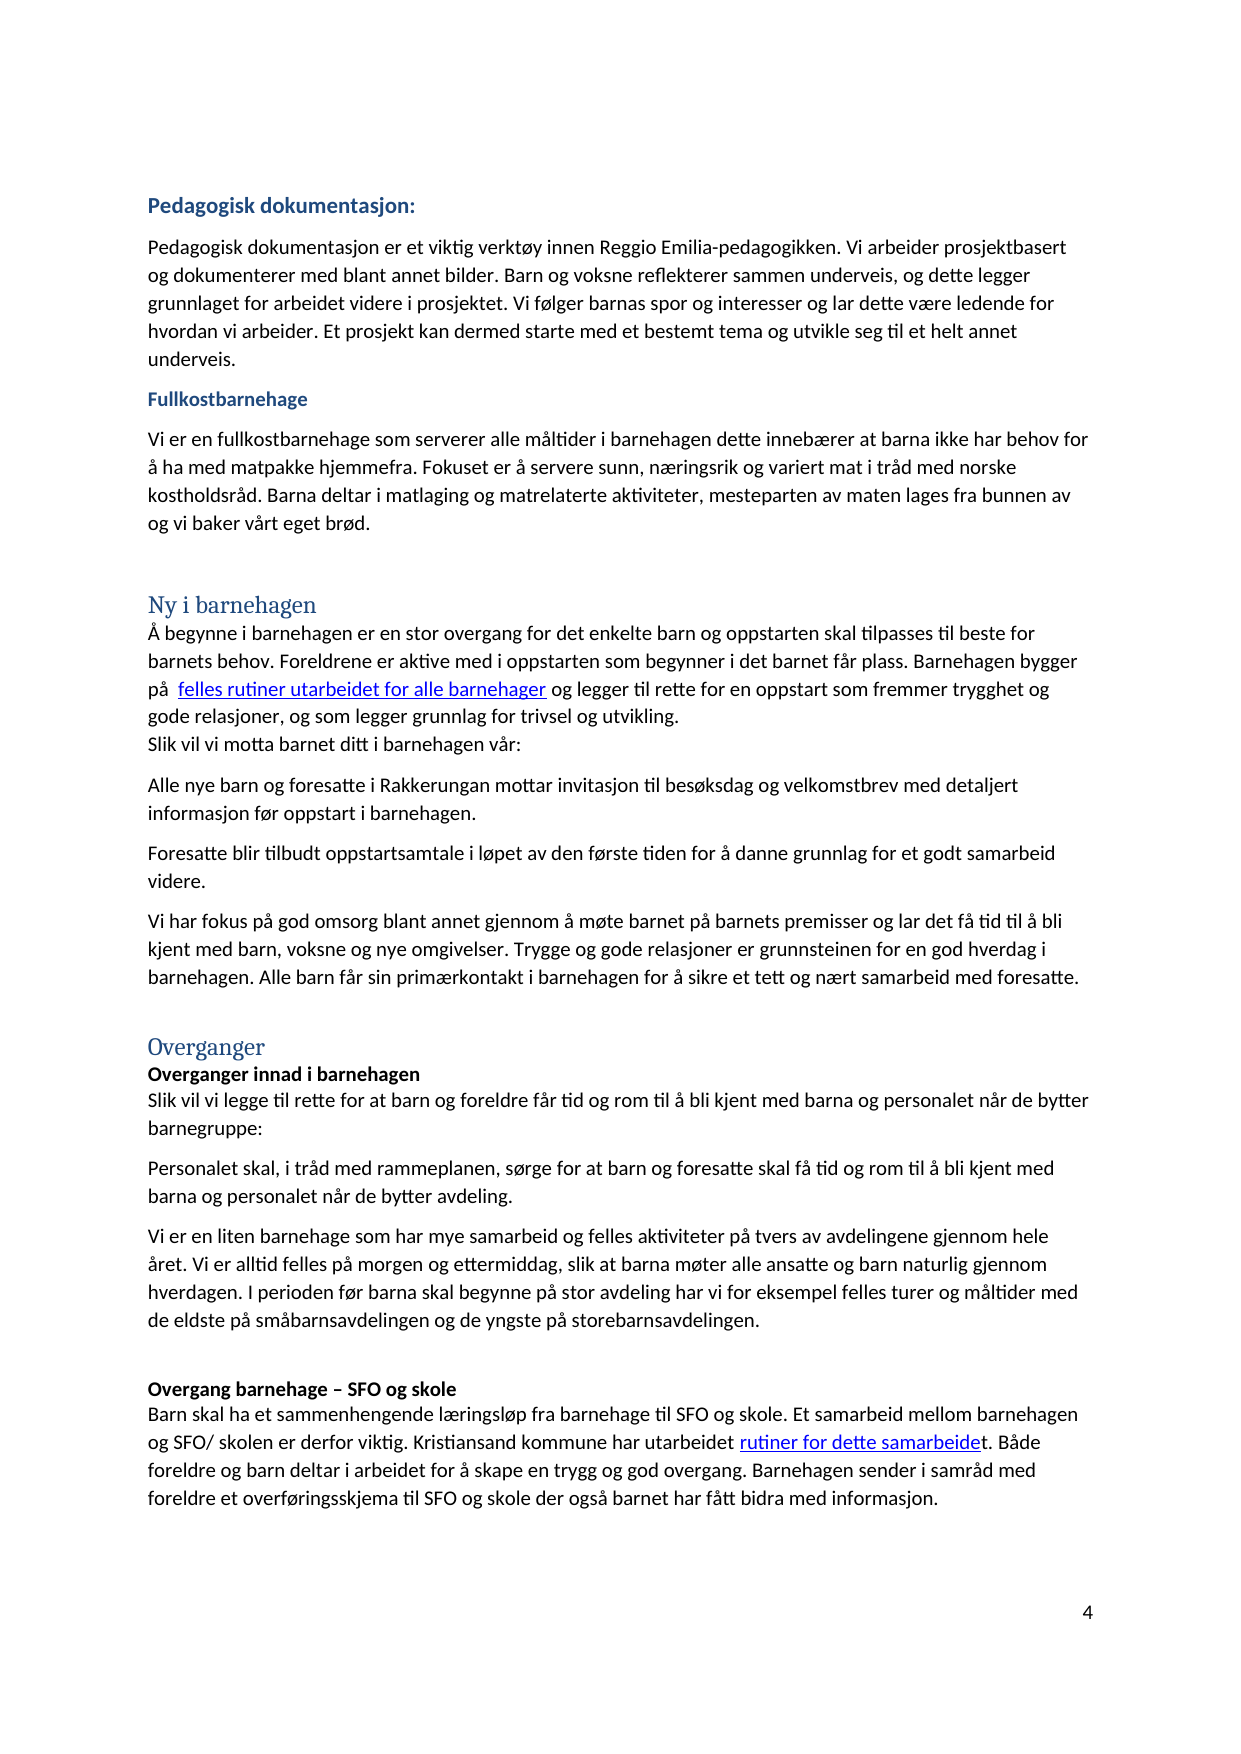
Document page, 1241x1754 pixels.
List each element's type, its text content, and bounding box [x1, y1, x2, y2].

text Foresatte blir tilbudt oppstartsamtale i løpet av den første tiden for å danne grunnlag for et godt samarbeid videre. [148, 840, 1093, 894]
text Fullkostbarnehage [148, 386, 1093, 412]
subtitle Overganger [148, 1033, 1093, 1062]
text Å begynne i barnehagen er en stor overgang for det enkelte barn og oppstarten skal tilpasses til beste for barnets behov. Foreldrene er aktive med i oppstarten som begynner i det barnet får plass. Barnehagen bygger på felles rutiner utarbeidet for alle barnehager og legger til rette for en oppstart som fremmer trygghet og gode relasjoner, og som legger grunnlag for trivsel og utvikling. Slik vil vi motta barnet ditt i barnehagen vår: [148, 620, 1093, 757]
text Overganger innad i barnehagen [148, 1062, 1093, 1087]
text Overgang barnehage – SFO og skole [148, 1376, 1093, 1401]
text Barn skal ha et sammenhengende læringsløp fra barnehage til SFO og skole. Et samarbeid mellom barnehagen og SFO/ skolen er derfor viktig. Kristiansand kommune har utarbeidet rutiner for dette samarbeidet. Både foreldre og barn deltar i arbeidet for å skape en trygg og god overgang. Barnehagen sender i samråd med foreldre et overføringsskjema til SFO og skole der også barnet har fått bidra med informasjon. [148, 1401, 1093, 1510]
text Alle nye barn og foresatte i Rakkerungan mottar invitasjon til besøksdag og velkomstbrev med detaljert informasjon før oppstart i barnehagen. [148, 772, 1093, 825]
text Pedagogisk dokumentasjon er et viktig verktøy innen Reggio Emilia-pedagogikken. Vi arbeider prosjektbasert og dokumenterer med blant annet bilder. Barn og voksne reflekterer sammen underveis, og dette legger grunnlaget for arbeidet videre i prosjektet. Vi følger barnas spor og interesser og lar dette være ledende for hvordan vi arbeider. Et prosjekt kan dermed starte med et bestemt tema og utvikle seg til et helt annet underveis. [148, 234, 1093, 371]
text Vi er en liten barnehage som har mye samarbeid og felles aktiviteter på tvers av avdelingene gjennom hele året. Vi er alltid felles på morgen og ettermiddag, slik at barna møter alle ansatte og barn naturlig gjennom hverdagen. I perioden før barna skal begynne på stor avdeling har vi for eksempel felles turer og måltider med de eldste på småbarnsavdelingen og de yngste på storebarnsavdelingen. [148, 1224, 1093, 1361]
subtitle Ny i barnehagen [148, 591, 1093, 620]
text Vi er en fullkostbarnehage som serverer alle måltider i barnehagen dette innebærer at barna ikke har behov for å ha med matpakke hjemmefra. Fokuset er å servere sunn, næringsrik og variert mat i tråd med norske kostholdsråd. Barna deltar i matlaging og matrelaterte aktiviteter, mesteparten av maten lages fra bunnen av og vi baker vårt eget brød. [148, 427, 1093, 536]
text Pedagogisk dokumentasjon: [148, 191, 1093, 219]
text Personalet skal, i tråd med rammeplanen, sørge for at barn og foresatte skal få tid og rom til å bli kjent med barna og personalet når de bytter avdeling. [148, 1155, 1093, 1209]
text Vi har fokus på god omsorg blant annet gjennom å møte barnet på barnets premisser og lar det få tid til å bli kjent med barn, voksne og nye omgivelser. Trygge og gode relasjoner er grunnsteinen for en god hverdag i barnehagen. Alle barn får sin primærkontakt i barnehagen for å sikre et tett og nært samarbeid med foresatte. [148, 909, 1093, 1018]
text Slik vil vi legge til rette for at barn og foreldre får tid og rom til å bli kjent med barna og personalet når de bytter barnegruppe: [148, 1087, 1093, 1140]
